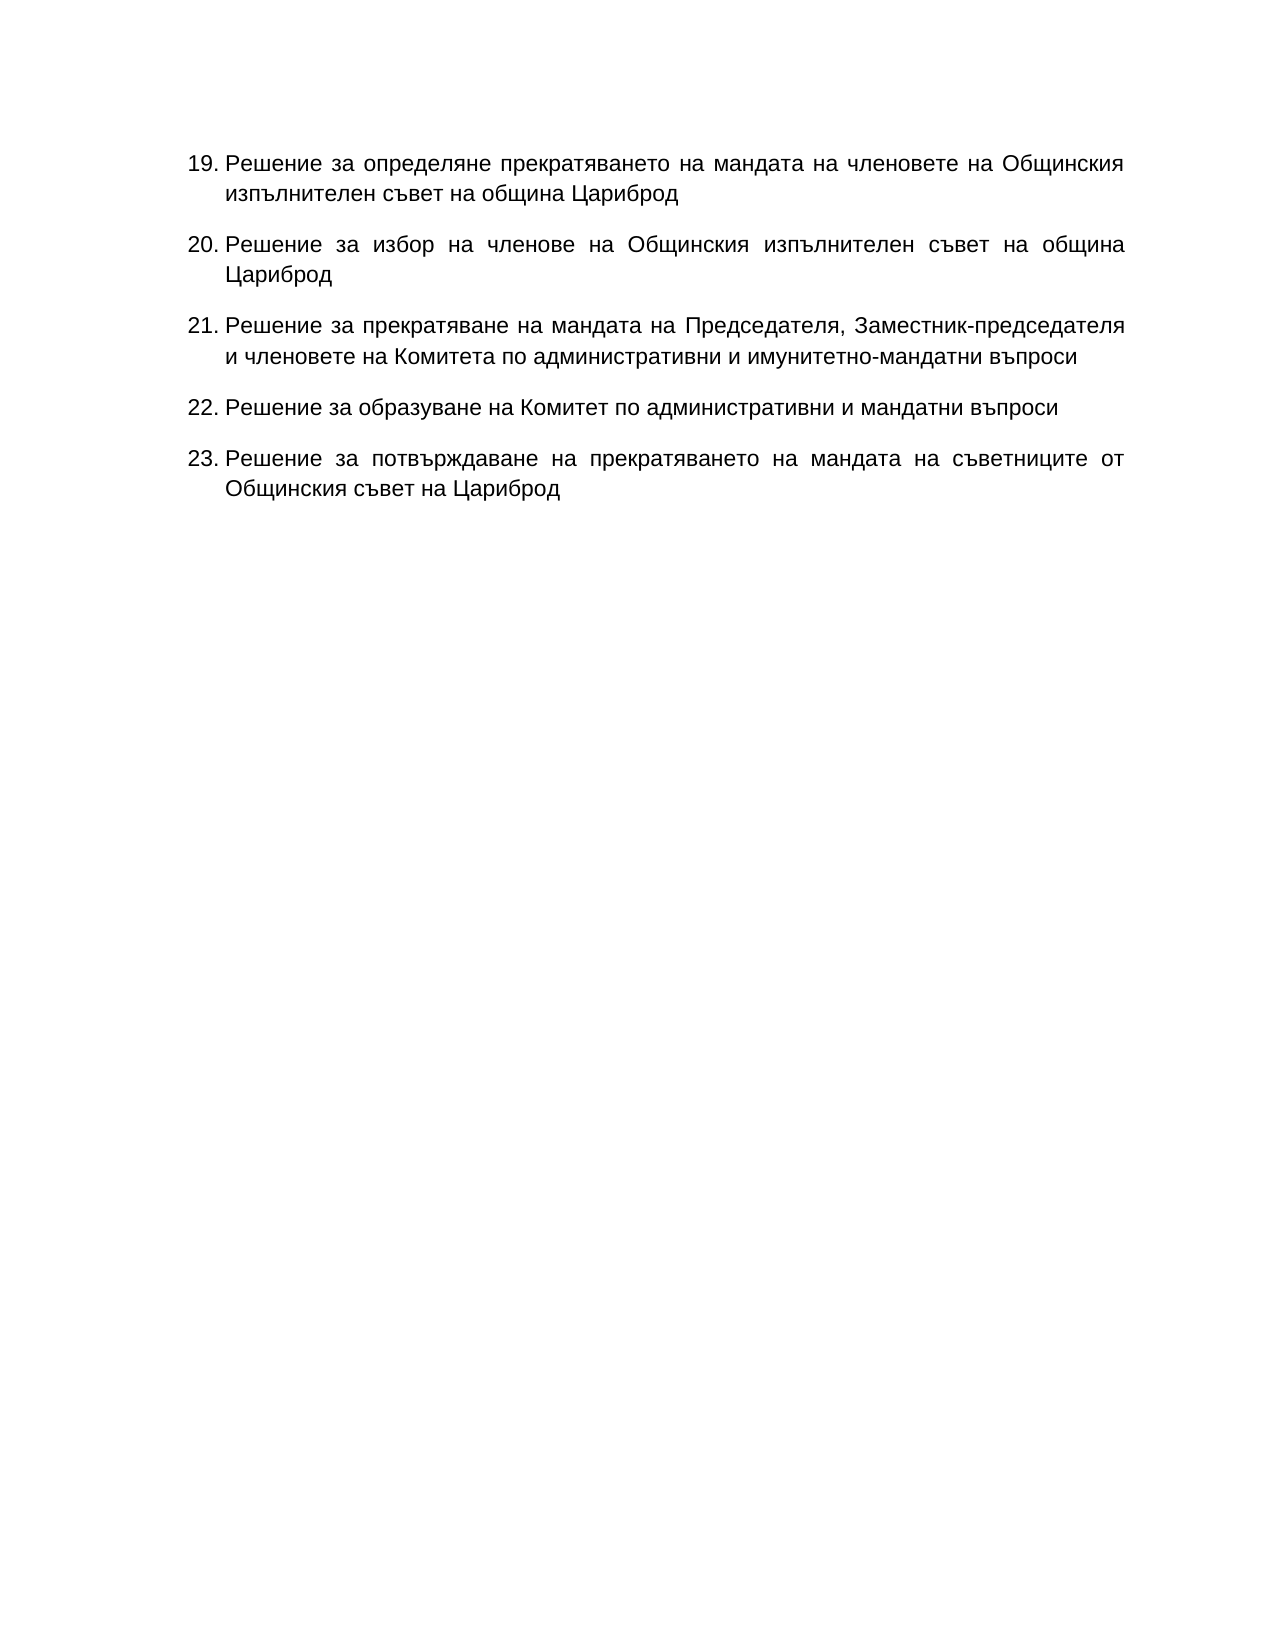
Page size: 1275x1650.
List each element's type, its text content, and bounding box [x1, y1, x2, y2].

list Решение за образуване на Комитет по административни и мандатни въпроси [187, 394, 1125, 420]
list Решение за прекратяване на мандата на Председателя, Заместник-председателя и членовете на Комитета по административни и имунитетно-мандатни въпроси [187, 312, 1125, 369]
list Решение за потвърждаване на прекратяването на мандата на съветниците от Общинския съвет на Цариброд [187, 445, 1125, 501]
list Решение за избор на членове на Общинския изпълнителен съвет на община Цариброд [187, 231, 1125, 288]
list Решение за определяне прекратяването на мандата на членовете на Общинския изпълнителен съвет на община Цариброд [187, 150, 1125, 207]
